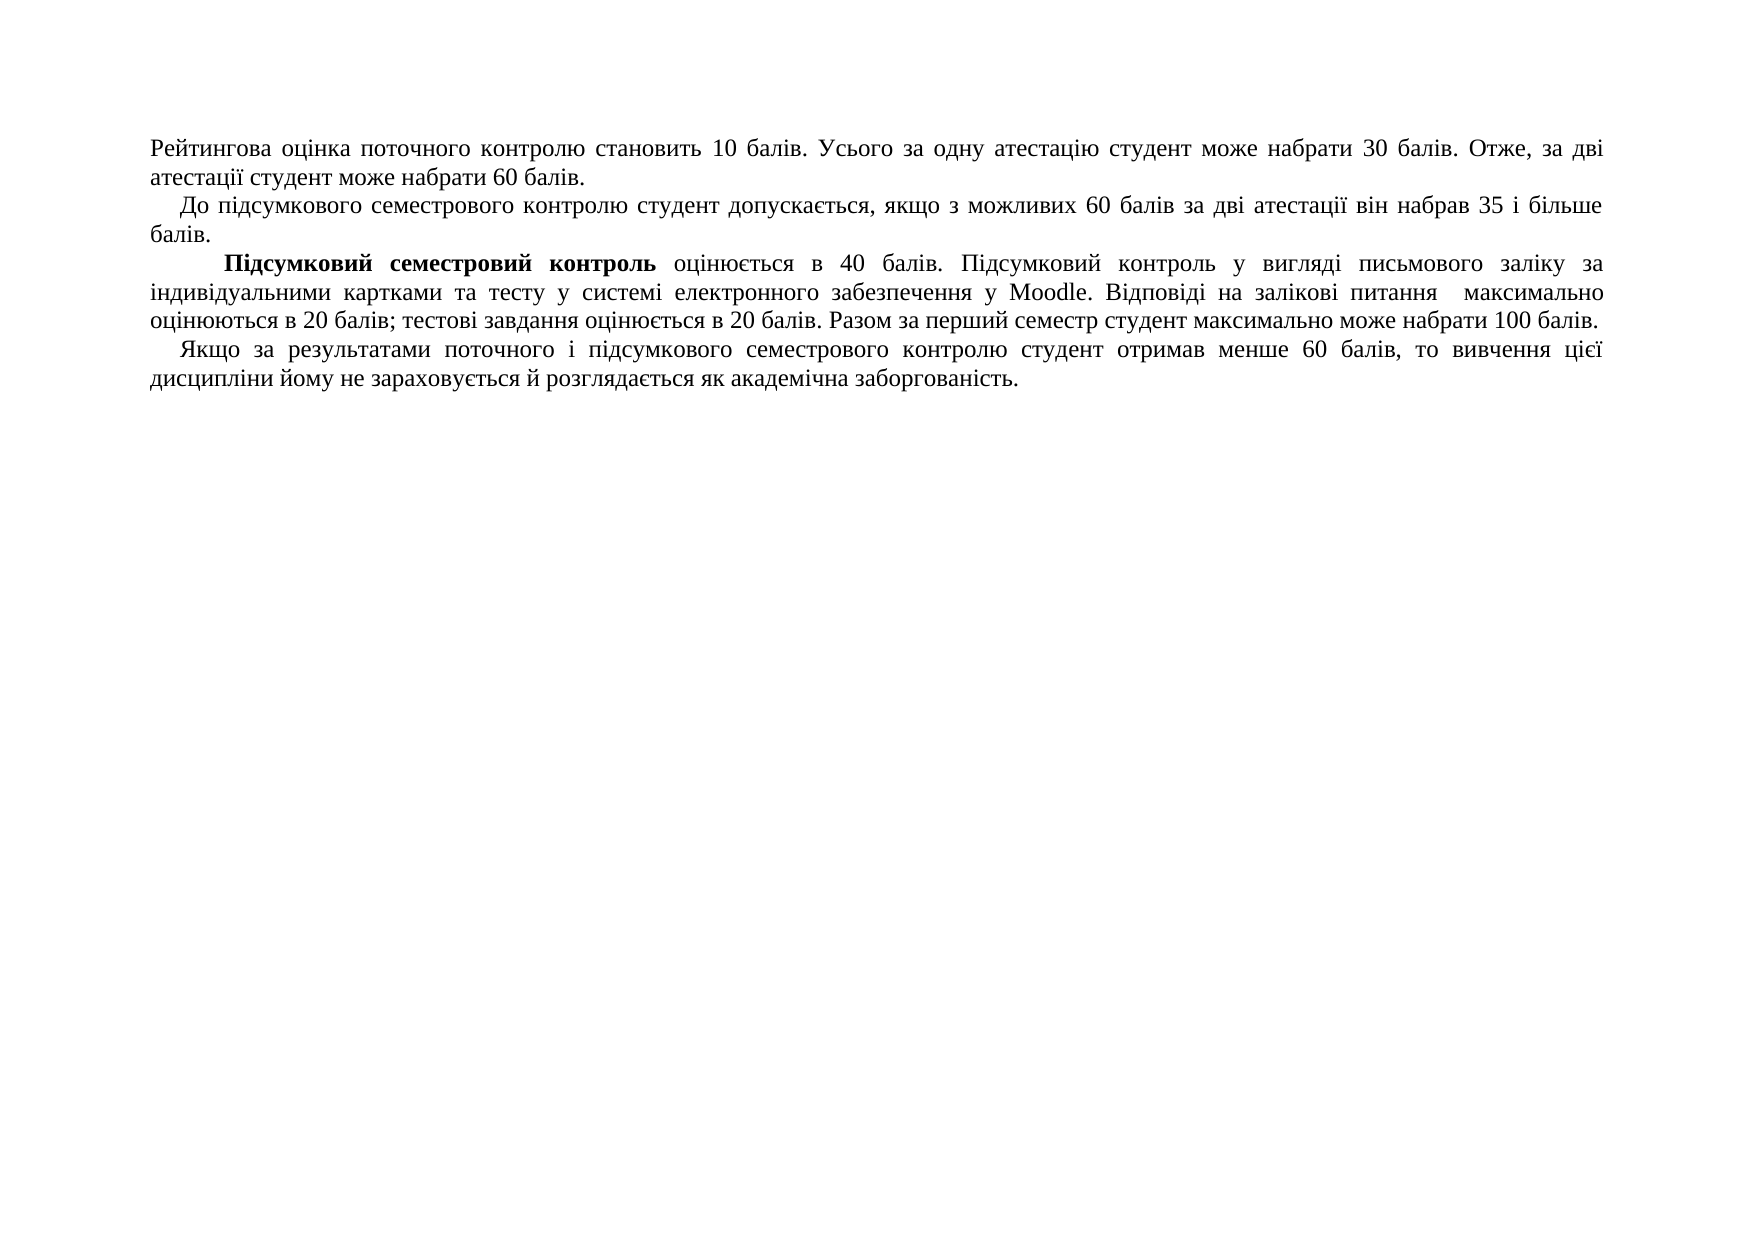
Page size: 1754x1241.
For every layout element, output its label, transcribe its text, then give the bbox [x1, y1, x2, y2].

text Якщо за результатами поточного і підсумкового семестрового контролю студент отримав менше 60 балів, то вивчення цієї дисципліни йому не зараховується й розглядається як академічна заборгованість. [150, 334, 1604, 392]
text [150, 133, 1604, 190]
text До підсумкового семестрового контролю студент допускається, якщо з можливих 60 балів за дві атестації він набрав 35 і більше балів. [150, 190, 1604, 248]
text Підсумковий семестровий контроль оцінюється в 40 балів. Підсумковий контроль у вигляді письмового заліку за індивідуальними картками та тесту у системі електронного забезпечення у Moodle. Відповіді на залікові питання максимально оцінюються в 20 балів; тестові завдання оцінюється в 20 балів. Разом за перший семестр студент максимально може набрати 100 балів. [150, 248, 1604, 334]
